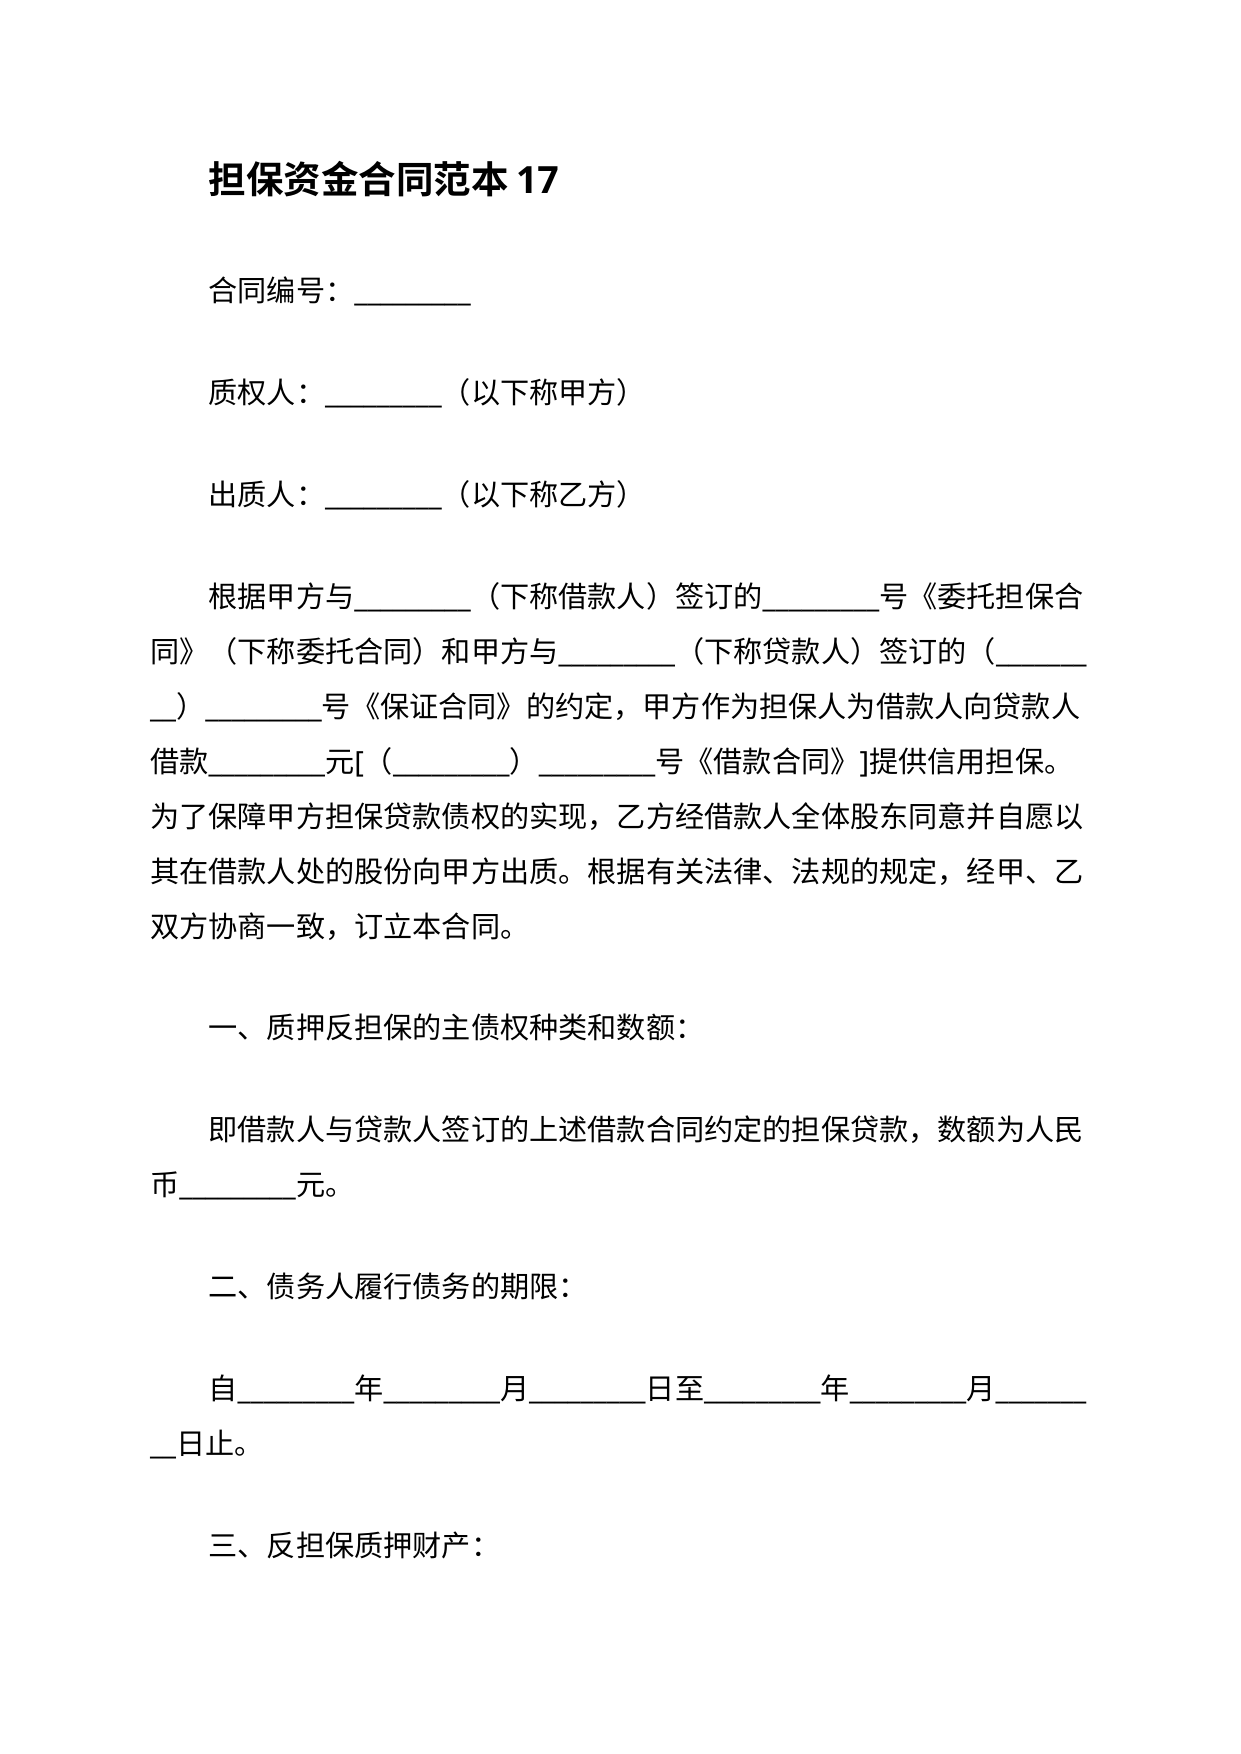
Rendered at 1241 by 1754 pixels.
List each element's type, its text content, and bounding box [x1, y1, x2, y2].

text 自_________年_________月_________日至_________年_________月_________日止。 [150, 1366, 1090, 1463]
text 三、反担保质押财产： [150, 1522, 1090, 1565]
text 即借款人与贷款人签订的上述借款合同约定的担保贷款，数额为人民币_________元。 [150, 1107, 1090, 1204]
text 二、债务人履行债务的期限： [150, 1264, 1090, 1306]
text 担保资金合同范本17 [150, 150, 1090, 204]
text 质权人：_________（以下称甲方） [150, 369, 1090, 412]
text 根据甲方与_________（下称借款人）签订的_________号《委托担保合同》（下称委托合同）和甲方与_________（下称贷款人）签订的（_________）_________号《保证合同》的约定，甲方作为担保人为借款人向贷款人借款_________元[（_________）_________号《借款合同》]提供信用担保。为了保障甲方担保贷款债权的实现，乙方经借款人全体股东同意并自愿以其在借款人处的股份向甲方出质。根据有关法律、法规的规定，经甲、乙双方协商一致，订立本合同。 [150, 573, 1090, 946]
text 一、质押反担保的主债权种类和数额： [150, 1005, 1090, 1047]
text 出质人：_________（以下称乙方） [150, 472, 1090, 514]
text 合同编号：_________ [150, 268, 1090, 310]
